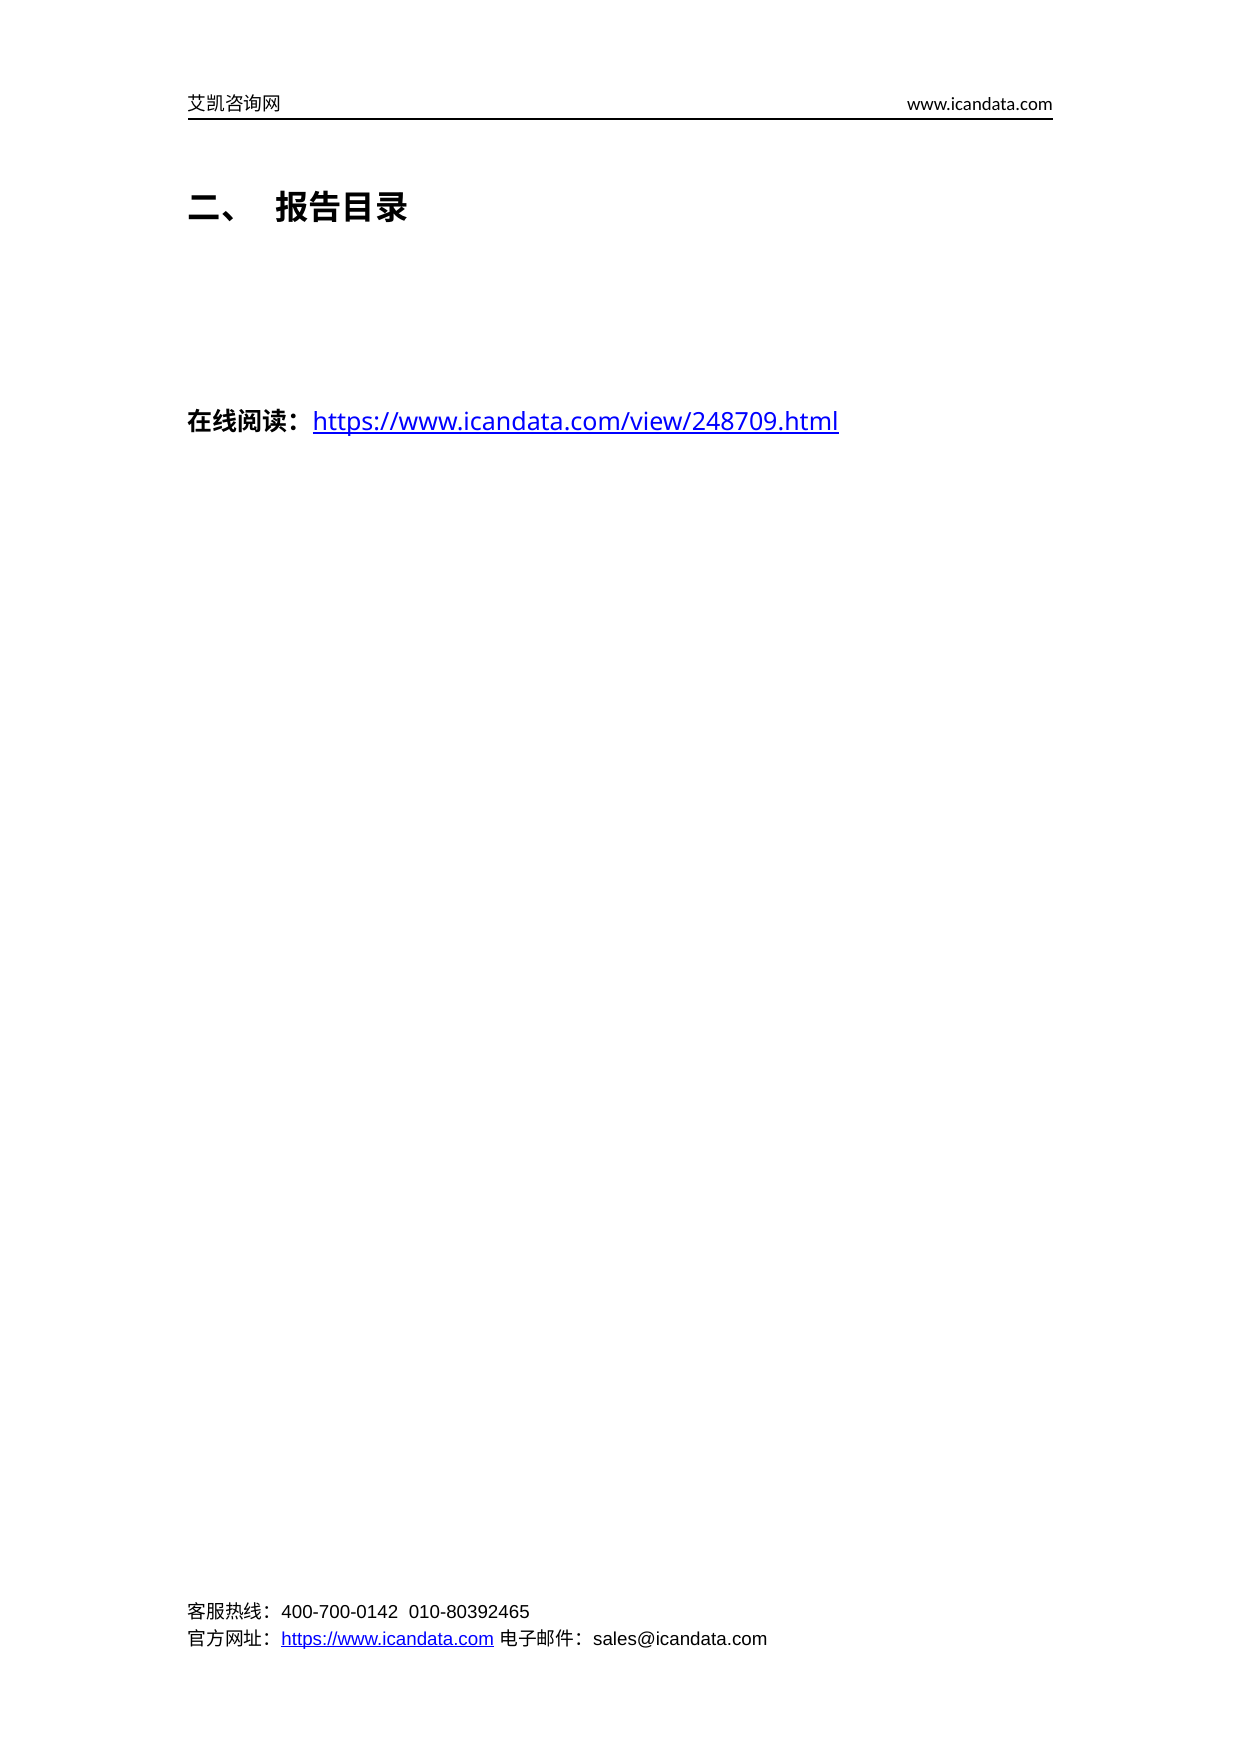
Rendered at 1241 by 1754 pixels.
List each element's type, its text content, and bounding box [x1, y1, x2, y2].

subtitle 报告目录 [187, 172, 1053, 237]
text 在线阅读：https://www.icandata.com/view/248709.html [187, 387, 1053, 452]
